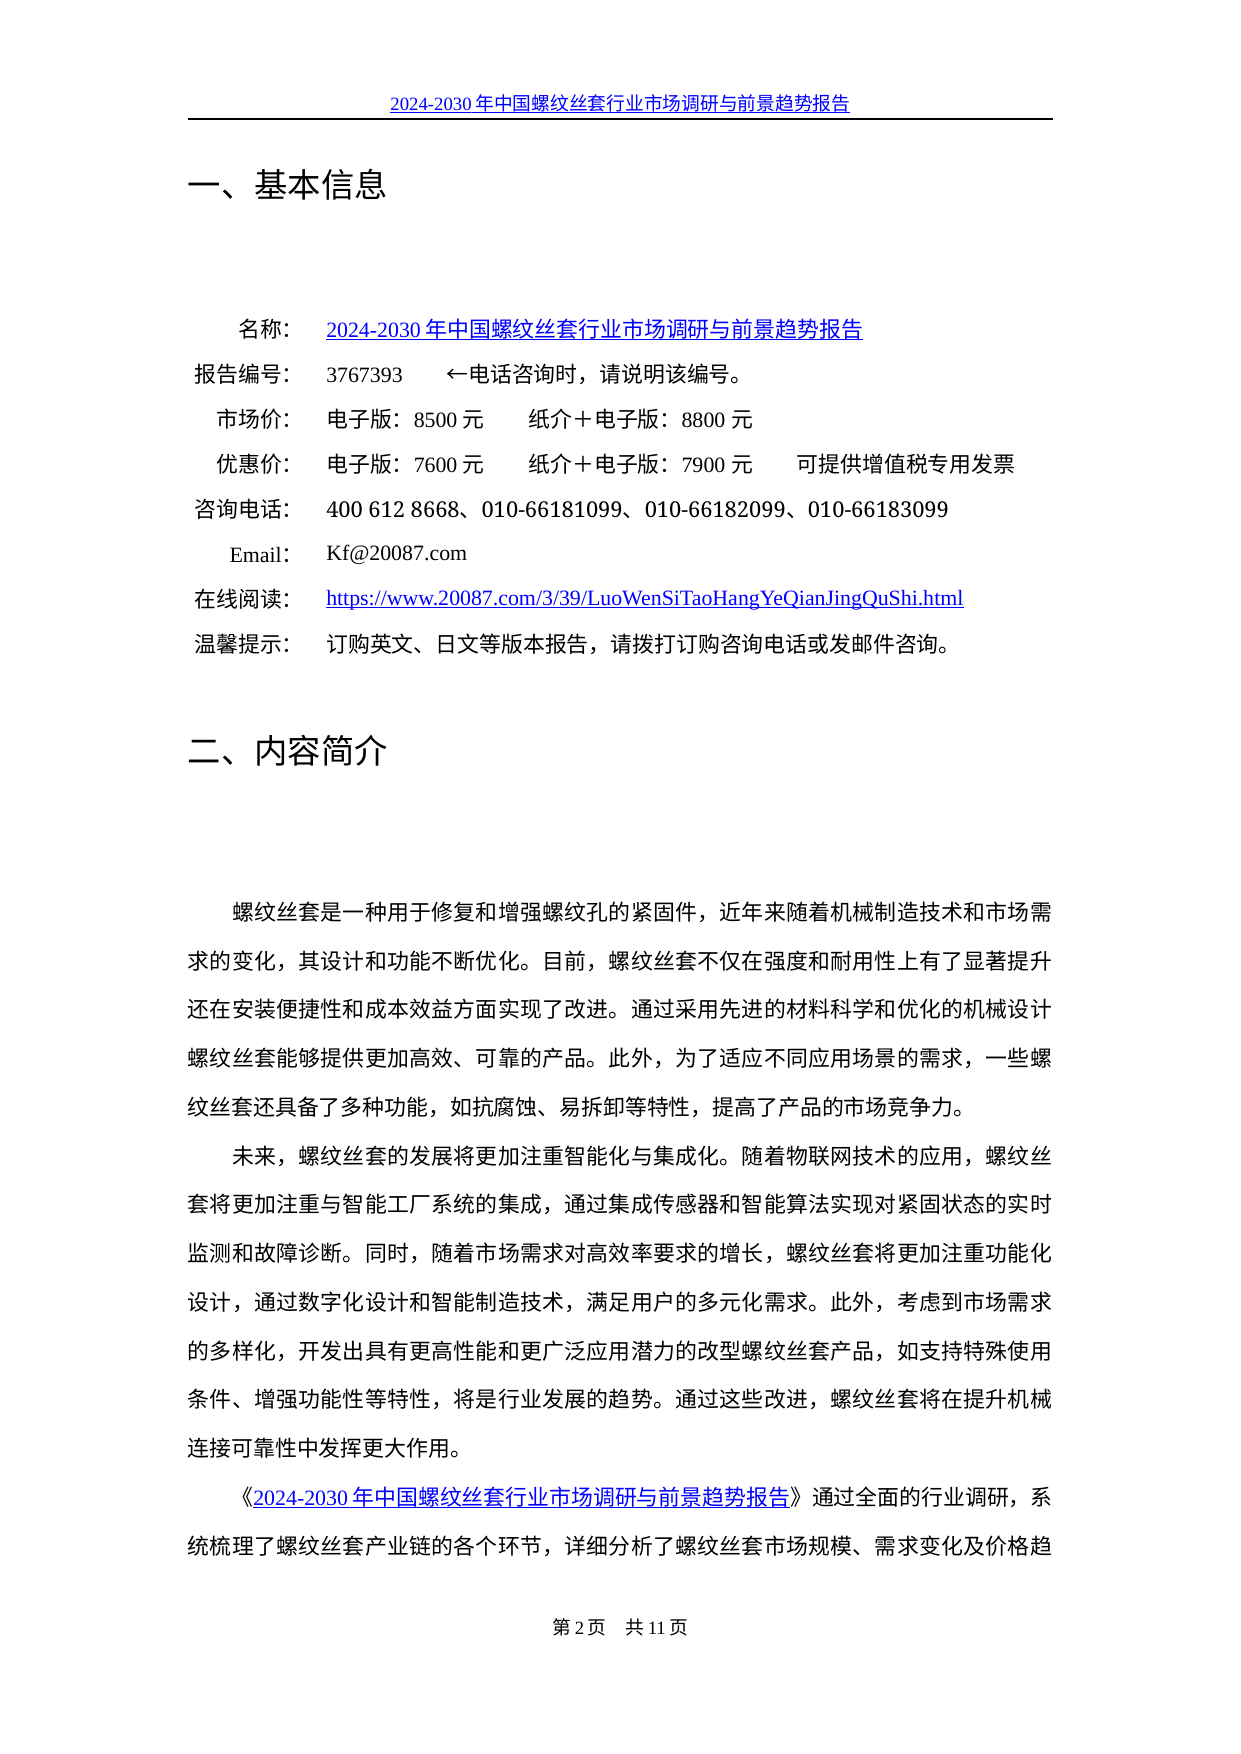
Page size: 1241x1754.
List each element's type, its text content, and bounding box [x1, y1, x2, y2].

title 一、基本信息 [187, 150, 1053, 215]
table_header 2024-2030年中国螺纹丝套行业市场调研与前景趋势报告 [315, 312, 1073, 357]
table_cell 电子版：7600 元 纸介＋电子版：7900 元 可提供增值税专用发票 [315, 447, 1073, 492]
table_header 名称： [167, 312, 315, 357]
table_cell 3767393 ←电话咨询时，请说明该编号。 [315, 357, 1073, 402]
table_cell 在线阅读： [167, 582, 315, 627]
table_cell [315, 582, 1073, 627]
table_cell 咨询电话： [167, 492, 315, 537]
table_cell 优惠价： [167, 447, 315, 492]
table_cell Email： [167, 537, 315, 582]
table_cell 订购英文、日文等版本报告，请拨打订购咨询电话或发邮件咨询。 [315, 627, 1073, 672]
table_cell 温馨提示： [167, 627, 315, 672]
table_cell 电子版：8500 元 纸介＋电子版：8800 元 [315, 402, 1073, 447]
table_cell 400 612 8668、010-66181099、010-66182099、010-66183099 [315, 492, 1073, 537]
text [187, 894, 1053, 1561]
table_cell Kf@20087.com [315, 537, 1073, 582]
table_cell 市场价： [167, 402, 315, 447]
table_cell 报告编号： [167, 357, 315, 402]
title 二、内容简介 [187, 717, 1053, 782]
